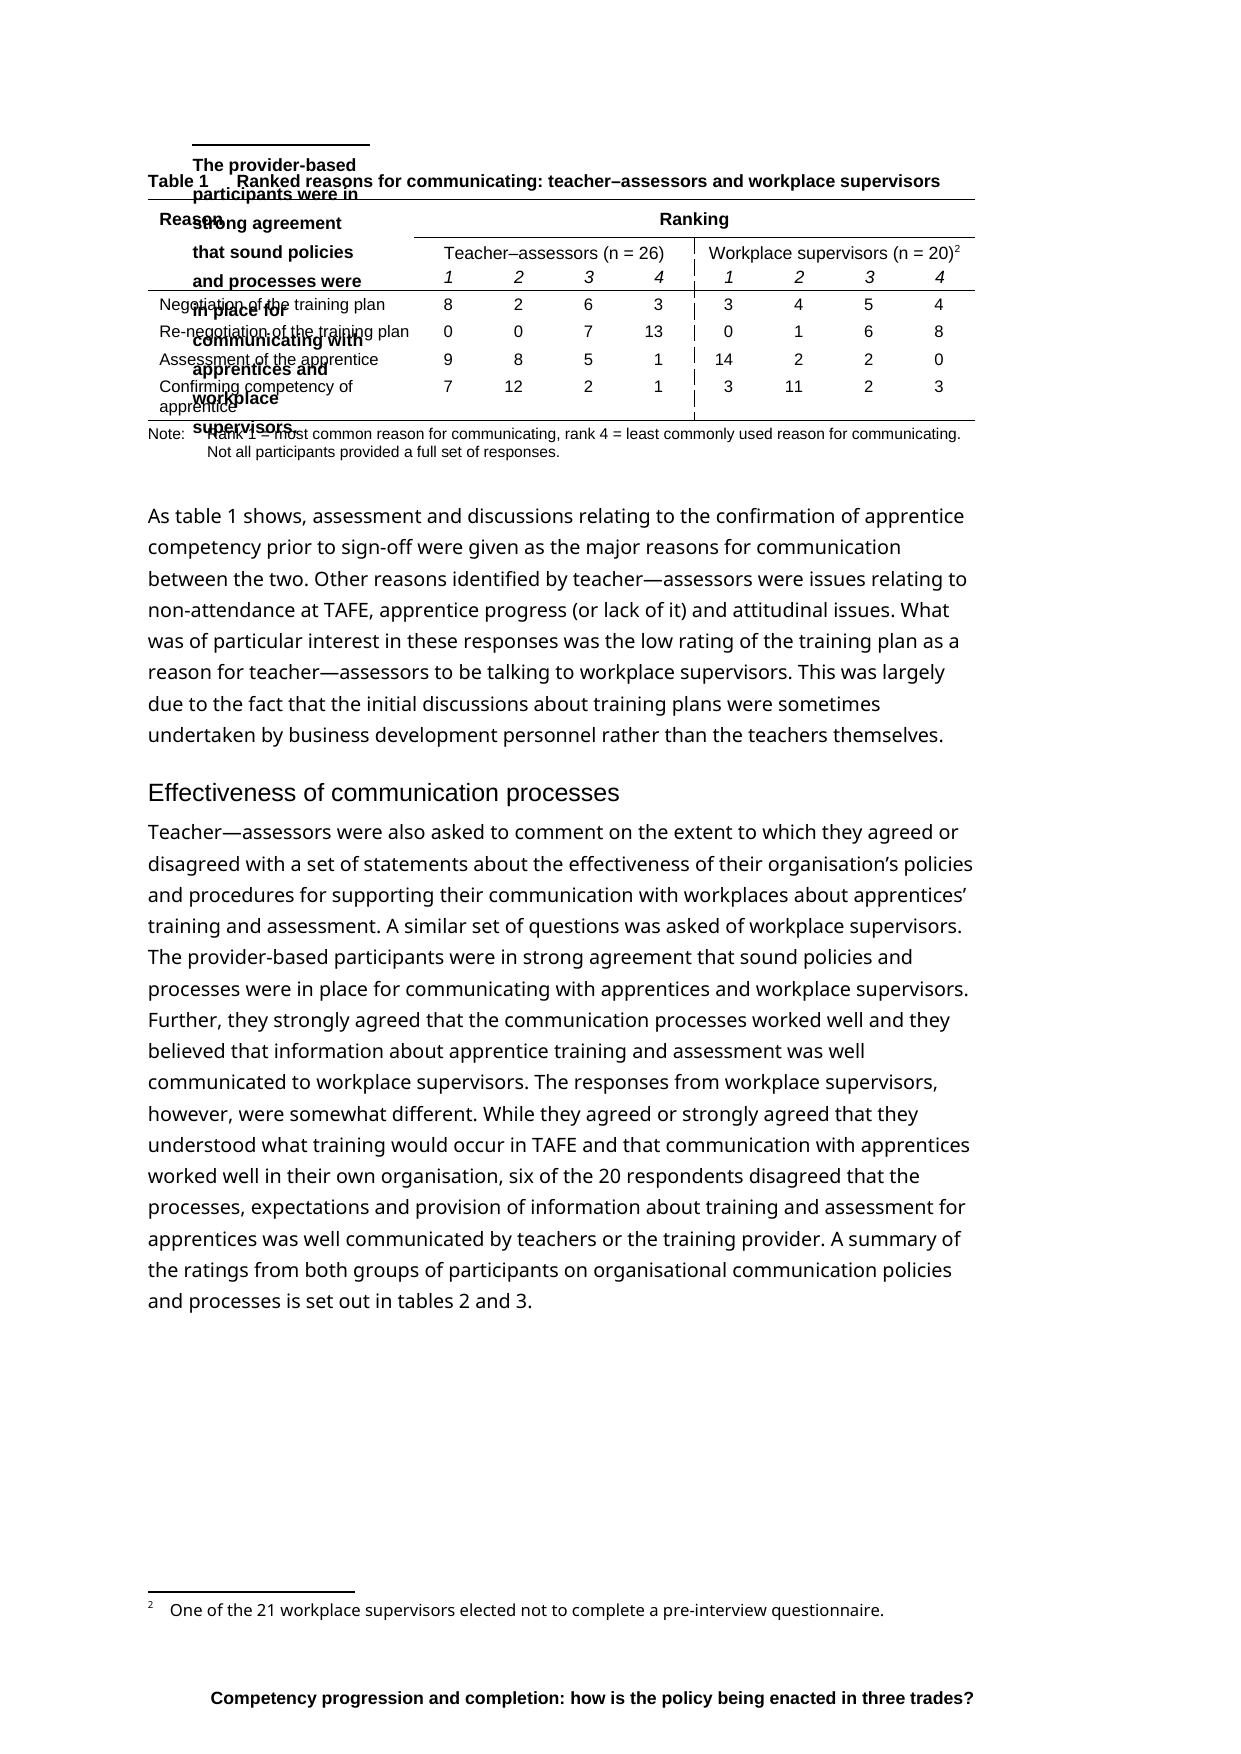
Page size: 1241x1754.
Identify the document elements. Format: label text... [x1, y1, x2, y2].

table_cell 11 [764, 373, 834, 420]
title Table 1 Ranked reasons for communicating: teacher–assessors and workplace supervisors [148, 170, 974, 191]
table_cell 4 [905, 265, 975, 289]
table_cell [148, 265, 414, 289]
table_cell 3 [905, 373, 975, 420]
table_cell 14 [694, 346, 764, 373]
table_cell Confirming competency of apprentice [148, 373, 414, 420]
table_header Reason [148, 200, 414, 237]
table_cell 8 [484, 346, 554, 373]
table_cell 1 [624, 373, 694, 420]
table_cell 2 [484, 265, 554, 289]
table_cell 4 [764, 291, 834, 318]
table_cell 3 [624, 291, 694, 318]
table_cell 3 [554, 265, 624, 289]
table_cell 0 [905, 346, 975, 373]
table_cell 3 [834, 265, 904, 289]
table_cell 12 [484, 373, 554, 420]
table_cell 2 [834, 373, 904, 420]
table_cell 4 [624, 265, 694, 289]
table_cell 1 [694, 265, 764, 289]
table_cell 5 [554, 346, 624, 373]
table_cell 7 [414, 373, 484, 420]
table_cell 13 [624, 318, 694, 346]
table_cell 1 [414, 265, 484, 289]
text Teacher—assessors were also asked to comment on the extent to which they agreed or disagreed with a set of statements about the effectiveness of their organisation’s policies and procedures for supporting their communication with workplaces about apprentices’ training and assessment. A similar set of questions was asked of workplace supervisors. The provider-based participants were in strong agreement that sound policies and processes were in place for communicating with apprentices and workplace supervisors. Further, they strongly agreed that the communication processes worked well and they believed that information about apprentice training and assessment was well communicated to workplace supervisors. The responses from workplace supervisors, however, were somewhat different. While they agreed or strongly agreed that they understood what training would occur in TAFE and that communication with apprentices worked well in their own organisation, six of the 20 respondents disagreed that the processes, expectations and provision of information about training and assessment for apprentices was well communicated by teachers or the training provider. A summary of the ratings from both groups of participants on organisational communication policies and processes is set out in tables 2 and 3. [148, 815, 974, 1315]
table_cell 0 [484, 318, 554, 346]
table_cell Assessment of the apprentice [148, 346, 414, 373]
text As table 1 shows, assessment and discussions relating to the confirmation of apprentice competency prior to sign-off were given as the major reasons for communication between the two. Other reasons identified by teacher—assessors were issues relating to non-attendance at TAFE, apprentice progress (or lack of it) and attitudinal issues. What was of particular interest in these responses was the low rating of the training plan as a reason for teacher—assessors to be talking to workplace supervisors. This was largely due to the fact that the initial discussions about training plans were sometimes undertaken by business development personnel rather than the teachers themselves. [148, 498, 974, 748]
table_cell 0 [414, 318, 484, 346]
table_cell 0 [694, 318, 764, 346]
table_cell Negotiation of the training plan [148, 291, 414, 318]
table_cell 8 [905, 318, 975, 346]
table_header Ranking [414, 200, 975, 237]
table_cell 3 [694, 373, 764, 420]
subtitle Effectiveness of communication processes [148, 778, 974, 806]
table_cell Re-negotiation of the training plan [148, 318, 414, 346]
table_cell 2 [554, 373, 624, 420]
table_cell 2 [764, 346, 834, 373]
table_cell 6 [554, 291, 624, 318]
table_cell 4 [905, 291, 975, 318]
table_cell Workplace supervisors (n = 20) [694, 238, 975, 265]
table_cell [148, 237, 414, 265]
table_cell 5 [834, 291, 904, 318]
table_cell 7 [554, 318, 624, 346]
text Note: Rank 1 = most common reason for communicating, rank 4 = least commonly used reason for communicating. Not all participants provided a full set of responses. [148, 425, 974, 461]
table_cell 3 [694, 291, 764, 318]
table_cell 1 [764, 318, 834, 346]
table_cell 1 [624, 346, 694, 373]
table_cell 8 [414, 291, 484, 318]
table_cell 2 [764, 265, 834, 289]
table_cell Teacher–assessors (n = 26) [414, 238, 694, 265]
table_cell 2 [484, 291, 554, 318]
table_cell 6 [834, 318, 904, 346]
table_cell 9 [414, 346, 484, 373]
table_cell 2 [834, 346, 904, 373]
